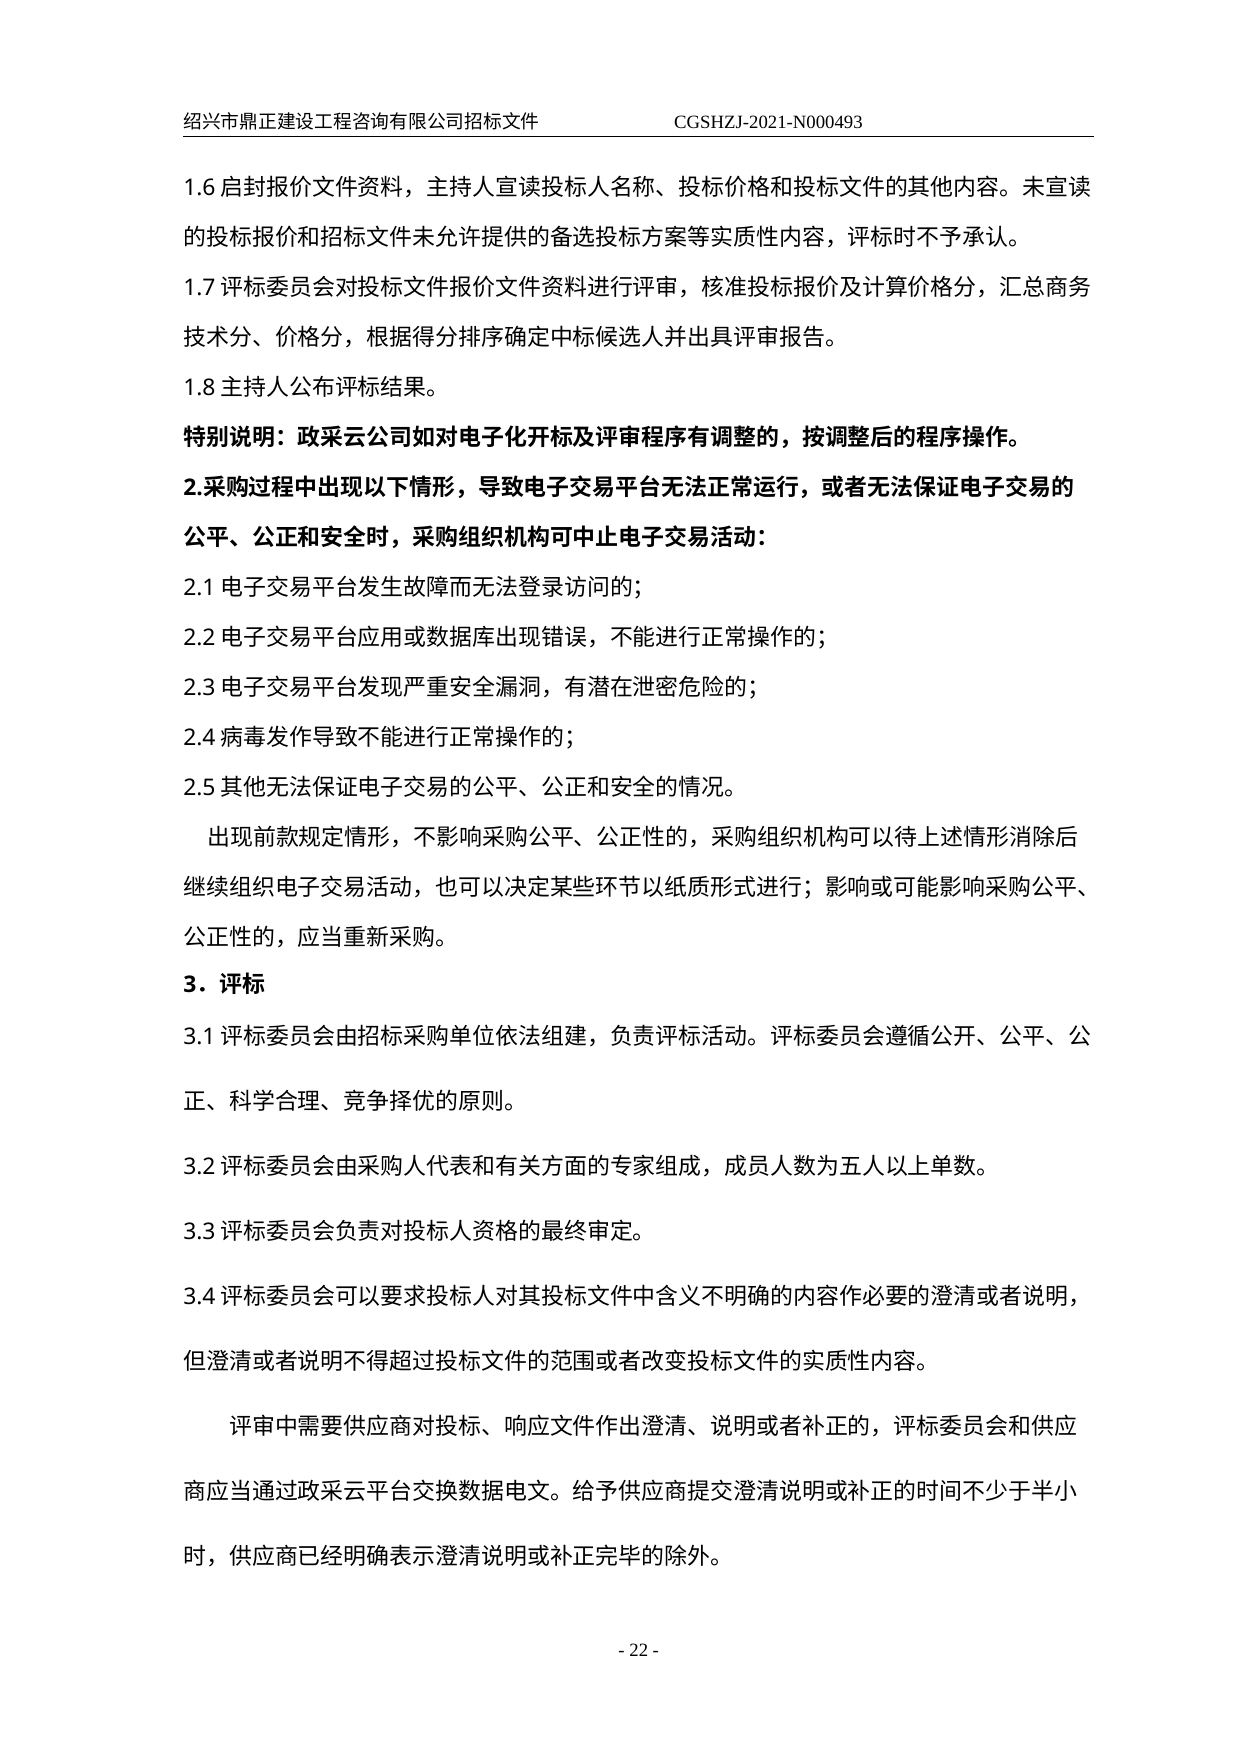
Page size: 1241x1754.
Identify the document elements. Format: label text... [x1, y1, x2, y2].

text 2.3电子交易平台发现严重安全漏洞，有潜在泄密危险的； [183, 656, 1094, 706]
text 2.1电子交易平台发生故障而无法登录访问的； [183, 556, 1094, 606]
text 2.5其他无法保证电子交易的公平、公正和安全的情况。 [183, 756, 1094, 806]
text 3．评标 [183, 956, 1094, 1002]
text 3.2评标委员会由采购人代表和有关方面的专家组成，成员人数为五人以上单数。 [183, 1132, 1094, 1197]
text 2.2电子交易平台应用或数据库出现错误，不能进行正常操作的； [183, 606, 1094, 656]
text 1.6启封报价文件资料，主持人宣读投标人名称、投标价格和投标文件的其他内容。未宣读的投标报价和招标文件未允许提供的备选投标方案等实质性内容，评标时不予承认。 [183, 156, 1094, 256]
text 2.采购过程中出现以下情形，导致电子交易平台无法正常运行，或者无法保证电子交易的公平、公正和安全时，采购组织机构可中止电子交易活动： [183, 456, 1094, 556]
text 1.7评标委员会对投标文件报价文件资料进行评审，核准投标报价及计算价格分，汇总商务技术分、价格分，根据得分排序确定中标候选人并出具评审报告。 [183, 256, 1094, 356]
text 3.1评标委员会由招标采购单位依法组建，负责评标活动。评标委员会遵循公开、公平、公正、科学合理、竞争择优的原则。 [183, 1002, 1094, 1132]
text 3.4评标委员会可以要求投标人对其投标文件中含义不明确的内容作必要的澄清或者说明，但澄清或者说明不得超过投标文件的范围或者改变投标文件的实质性内容。 [183, 1262, 1094, 1392]
text 评审中需要供应商对投标、响应文件作出澄清、说明或者补正的，评标委员会和供应商应当通过政采云平台交换数据电文。给予供应商提交澄清说明或补正的时间不少于半小时，供应商已经明确表示澄清说明或补正完毕的除外。 [183, 1392, 1094, 1587]
text 出现前款规定情形，不影响采购公平、公正性的，采购组织机构可以待上述情形消除后继续组织电子交易活动，也可以决定某些环节以纸质形式进行；影响或可能影响采购公平、公正性的，应当重新采购。 [183, 806, 1094, 956]
text 2.4病毒发作导致不能进行正常操作的； [183, 706, 1094, 756]
text 1.8主持人公布评标结果。 [183, 356, 1094, 406]
text 3.3评标委员会负责对投标人资格的最终审定。 [183, 1197, 1094, 1262]
text 特别说明：政采云公司如对电子化开标及评审程序有调整的，按调整后的程序操作。 [183, 406, 1094, 456]
